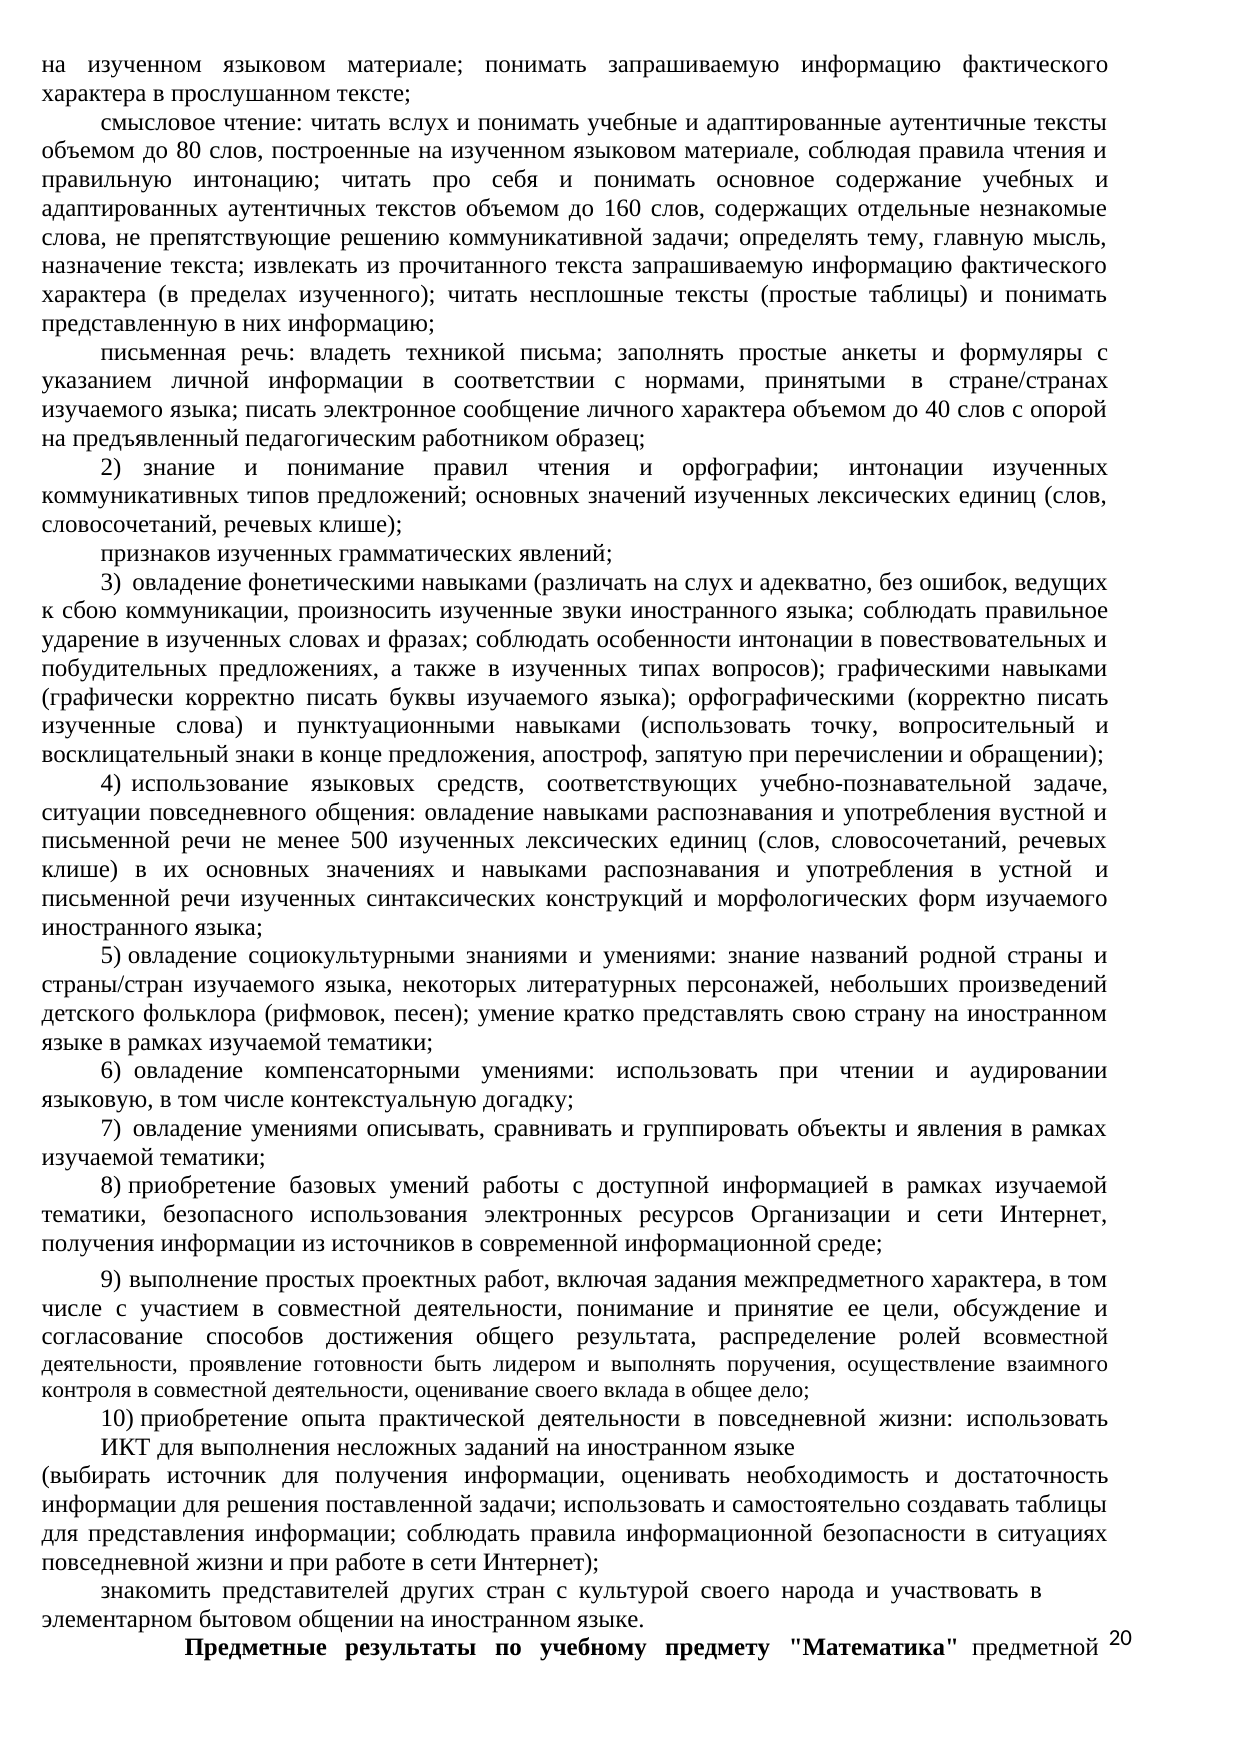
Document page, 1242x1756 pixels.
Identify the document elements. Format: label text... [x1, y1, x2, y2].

subtitle Предметные результаты по учебному предмету "Математика" предметной 20 [100, 1633, 1221, 1662]
text (выбирать источник для получения информации, оценивать необходимость и достаточность информации для решения поставленной задачи; использовать и самостоятельно создавать таблицы для представления информации; соблюдать правила информационной безопасности в ситуациях повседневной жизни и при работе в сети Интернет); [41, 1460, 1108, 1575]
text письменная речь: владеть техникой письма; заполнять простые анкеты и формуляры с указанием личной информации в соответствии с нормами, принятыми в стране/странах изучаемого языка; писать электронное сообщение личного характера объемом до 40 слов с опорой на предъявленный педагогическим работником образец; [41, 337, 1108, 452]
text на изученном языковом материале; понимать запрашиваемую информацию фактического характера в прослушанном тексте; [41, 49, 1108, 107]
list приобретение базовых умений работы с доступной информацией в рамках изучаемой тематики, безопасного использования электронных ресурсов Организации и сети Интернет, получения информации из источников в современной информационной среде; [41, 1171, 1107, 1257]
text смысловое чтение: читать вслух и понимать учебные и адаптированные аутентичные тексты объемом до 80 слов, построенные на изученном языковом материале, соблюдая правила чтения и правильную интонацию; читать про себя и понимать основное содержание учебных и адаптированных аутентичных текстов объемом до 160 слов, содержащих отдельные незнакомые слова, не препятствующие решению коммуникативной задачи; определять тему, главную мысль, назначение текста; извлекать из прочитанного текста запрашиваемую информацию фактического характера (в пределах изученного); читать несплошные тексты (простые таблицы) и понимать представленную в них информацию; [41, 107, 1108, 337]
text знакомить представителей других стран с культурой своего народа и участвовать в элементарном бытовом общении на иностранном языке. [41, 1575, 1138, 1633]
list использование языковых средств, соответствующих учебно-познавательной задаче, ситуации повседневного общения: овладение навыками распознавания и употребления вустной и письменной речи не менее 500 изученных лексических единиц (слов, словосочетаний, речевых клише) в их основных значениях и навыками распознавания и употребления в устной и письменной речи изученных синтаксических конструкций и морфологических форм изучаемого иностранного языка; [41, 768, 1108, 940]
list овладение умениями описывать, сравнивать и группировать объекты и явления в рамках изучаемой тематики; [41, 1113, 1108, 1171]
list овладение социокультурными знаниями и умениями: знание названий родной страны и страны/стран изучаемого языка, некоторых литературных персонажей, небольших произведений детского фольклора (рифмовок, песен); умение кратко представлять свою страну на иностранном языке в рамках изучаемой тематики; [41, 941, 1108, 1056]
list овладение фонетическими навыками (различать на слух и адекватно, без ошибок, ведущих к сбою коммуникации, произносить изученные звуки иностранного языка; соблюдать правильное ударение в изученных словах и фразах; соблюдать особенности интонации в повествовательных и побудительных предложениях, а также в изученных типах вопросов); графическими навыками (графически корректно писать буквы изучаемого языка); орфографическими (корректно писать изученные слова) и пунктуационными навыками (использовать точку, вопросительный и восклицательный знаки в конце предложения, апостроф, запятую при перечислении и обращении); [41, 567, 1109, 768]
text признаков изученных грамматических явлений; [100, 538, 1221, 567]
list приобретение опыта практической деятельности в повседневной жизни: использовать ИКТ для выполнения несложных заданий на иностранном языке [100, 1403, 1108, 1460]
list овладение компенсаторными умениями: использовать при чтении и аудировании языковую, в том числе контекстуальную догадку; [41, 1056, 1107, 1113]
list выполнение простых проектных работ, включая задания межпредметного характера, в том числе с участием в совместной деятельности, понимание и принятие ее цели, обсуждение и согласование способов достижения общего результата, распределение ролей всовместной деятельности, проявление готовности быть лидером и выполнять поручения, осуществление взаимного контроля в совместной деятельности, оценивание своего вклада в общее дело; [41, 1264, 1108, 1403]
list знание и понимание правил чтения и орфографии; интонации изученных коммуникативных типов предложений; основных значений изученных лексических единиц (слов, словосочетаний, речевых клише); [41, 452, 1108, 538]
